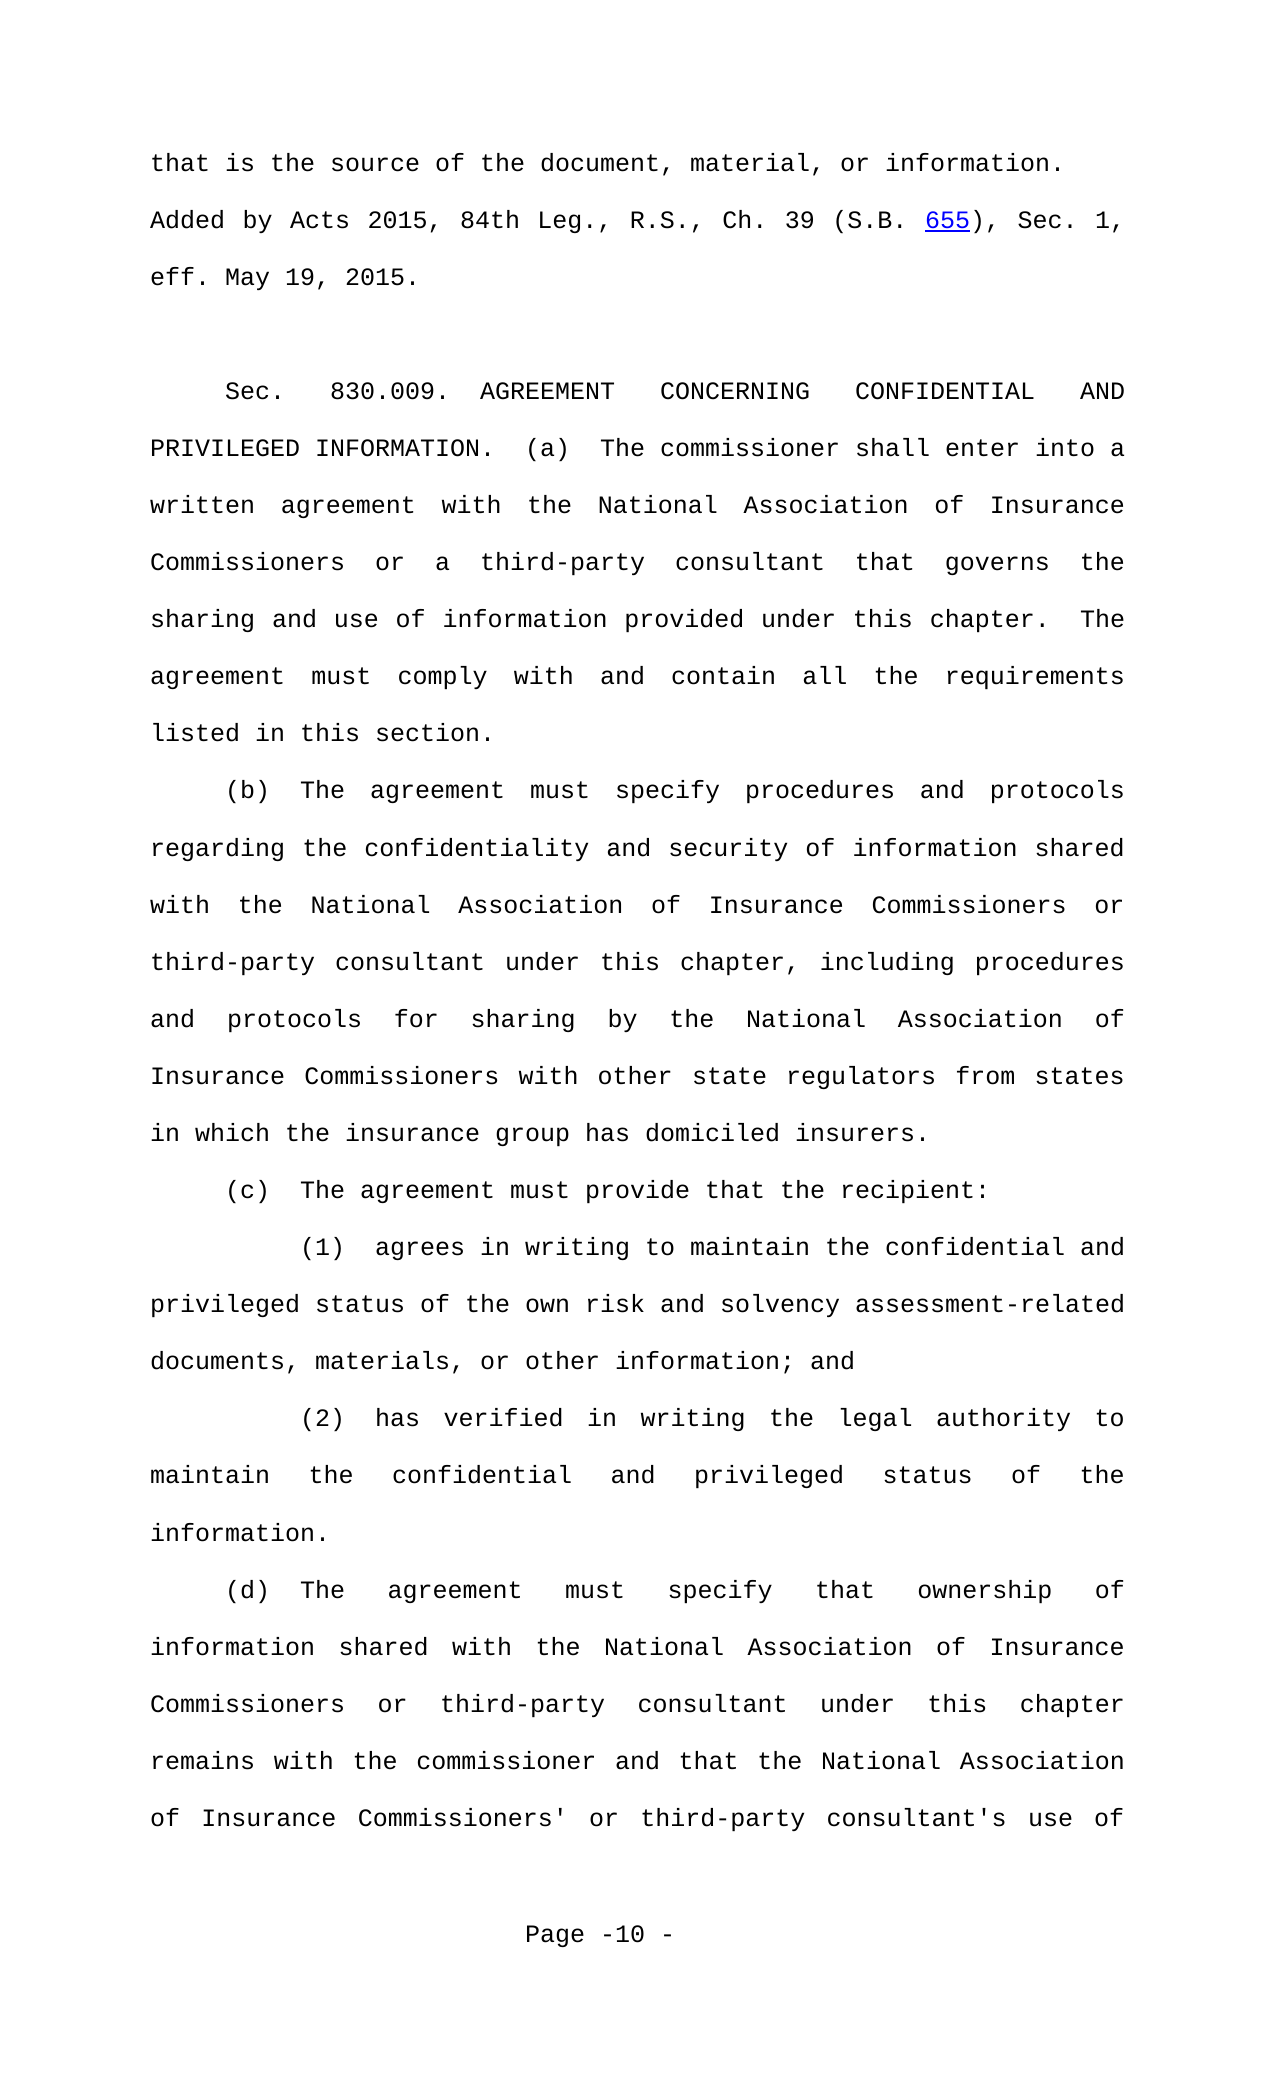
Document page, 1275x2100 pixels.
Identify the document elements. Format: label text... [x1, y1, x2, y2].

text Added by Acts 2015, 84th Leg., R.S., Ch. 39 (S.B. 655), Sec. 1, eff. May 19, 2015. [150, 207, 1125, 293]
text (2) has verified in writing the legal authority to maintain the confidential and privileged status of the information. [150, 1406, 1125, 1548]
text (c) The agreement must provide that the recipient: [150, 1177, 1125, 1206]
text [150, 1577, 1125, 1834]
text Sec. 830.009. AGREEMENT CONCERNING CONFIDENTIAL AND PRIVILEGED INFORMATION. (a) The commissioner shall enter into a written agreement with the National Association of Insurance Commissioners or a third-party consultant that governs the sharing and use of information provided under this chapter. The agreement must comply with and contain all the requirements listed in this section. [150, 378, 1125, 749]
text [150, 150, 1125, 178]
text (1) agrees in writing to maintain the confidential and privileged status of the own risk and solvency assessment-related documents, materials, or other information; and [150, 1234, 1125, 1377]
text (b) The agreement must specify procedures and protocols regarding the confidentiality and security of information shared with the National Association of Insurance Commissioners or third-party consultant under this chapter, including procedures and protocols for sharing by the National Association of Insurance Commissioners with other state regulators from states in which the insurance group has domiciled insurers. [150, 778, 1125, 1149]
